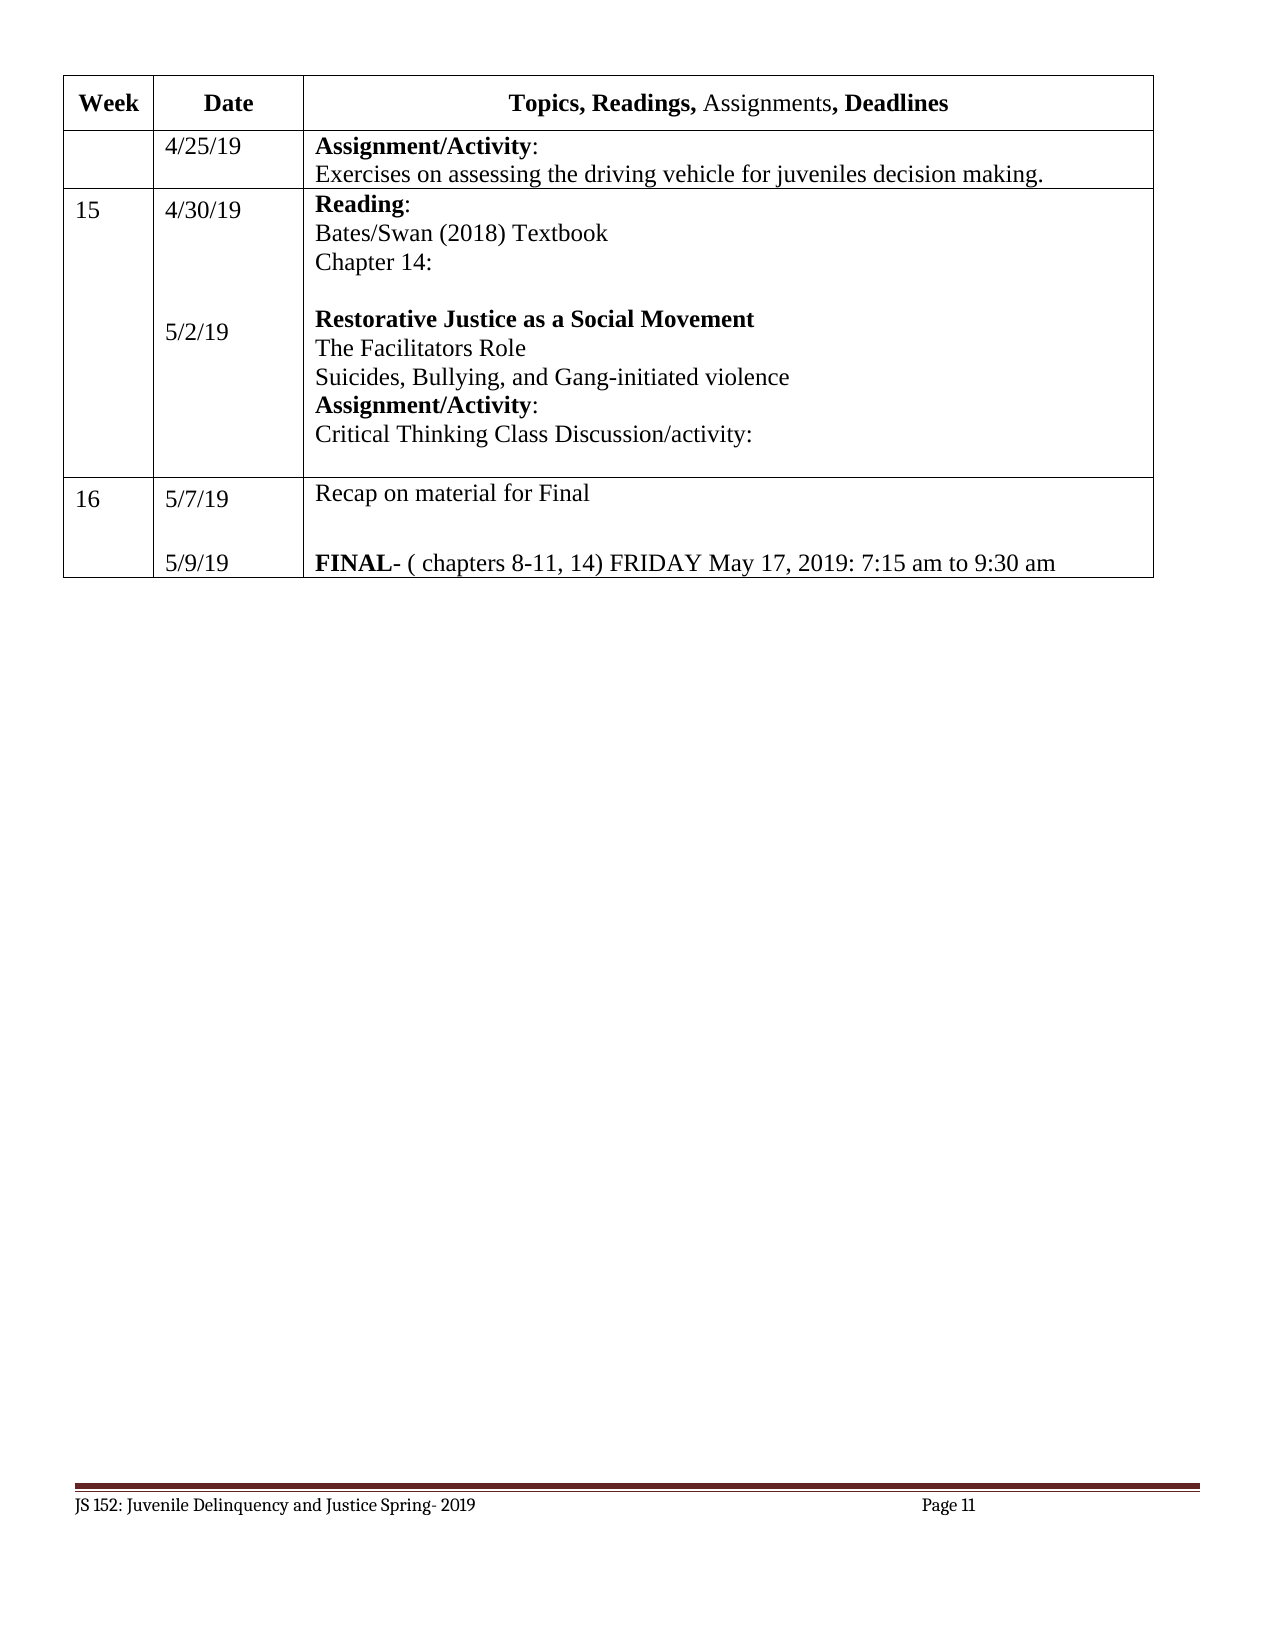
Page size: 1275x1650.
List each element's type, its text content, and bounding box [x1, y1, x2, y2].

table_cell Reading: Bates/Swan (2018) Textbook Chapter 14: Restorative Justice as a Social Movement The Facilitators Role Suicides, Bullying, and Gang-initiated violence Assignment/Activity: Critical Thinking Class Discussion/activity: [304, 189, 1153, 477]
table_cell 4/23/19 4/25/19 [154, 131, 303, 188]
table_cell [304, 131, 1153, 188]
table_cell 14 [64, 131, 153, 188]
table_cell 5/7/19 5/9/19 [154, 478, 303, 577]
table_cell Recap on material for Final FINAL- ( chapters 8-11, 14) FRIDAY May 17, 2019: 7:15 am to 9:30 am [304, 478, 1153, 577]
table_header Topics, Readings, Assignments, Deadlines [304, 76, 1153, 130]
table_header Date [154, 76, 303, 130]
table_header Week [64, 76, 153, 130]
table_cell 4/30/19 5/2/19 [154, 189, 303, 477]
table_cell 16 [64, 478, 153, 577]
table_cell 15 [64, 189, 153, 477]
